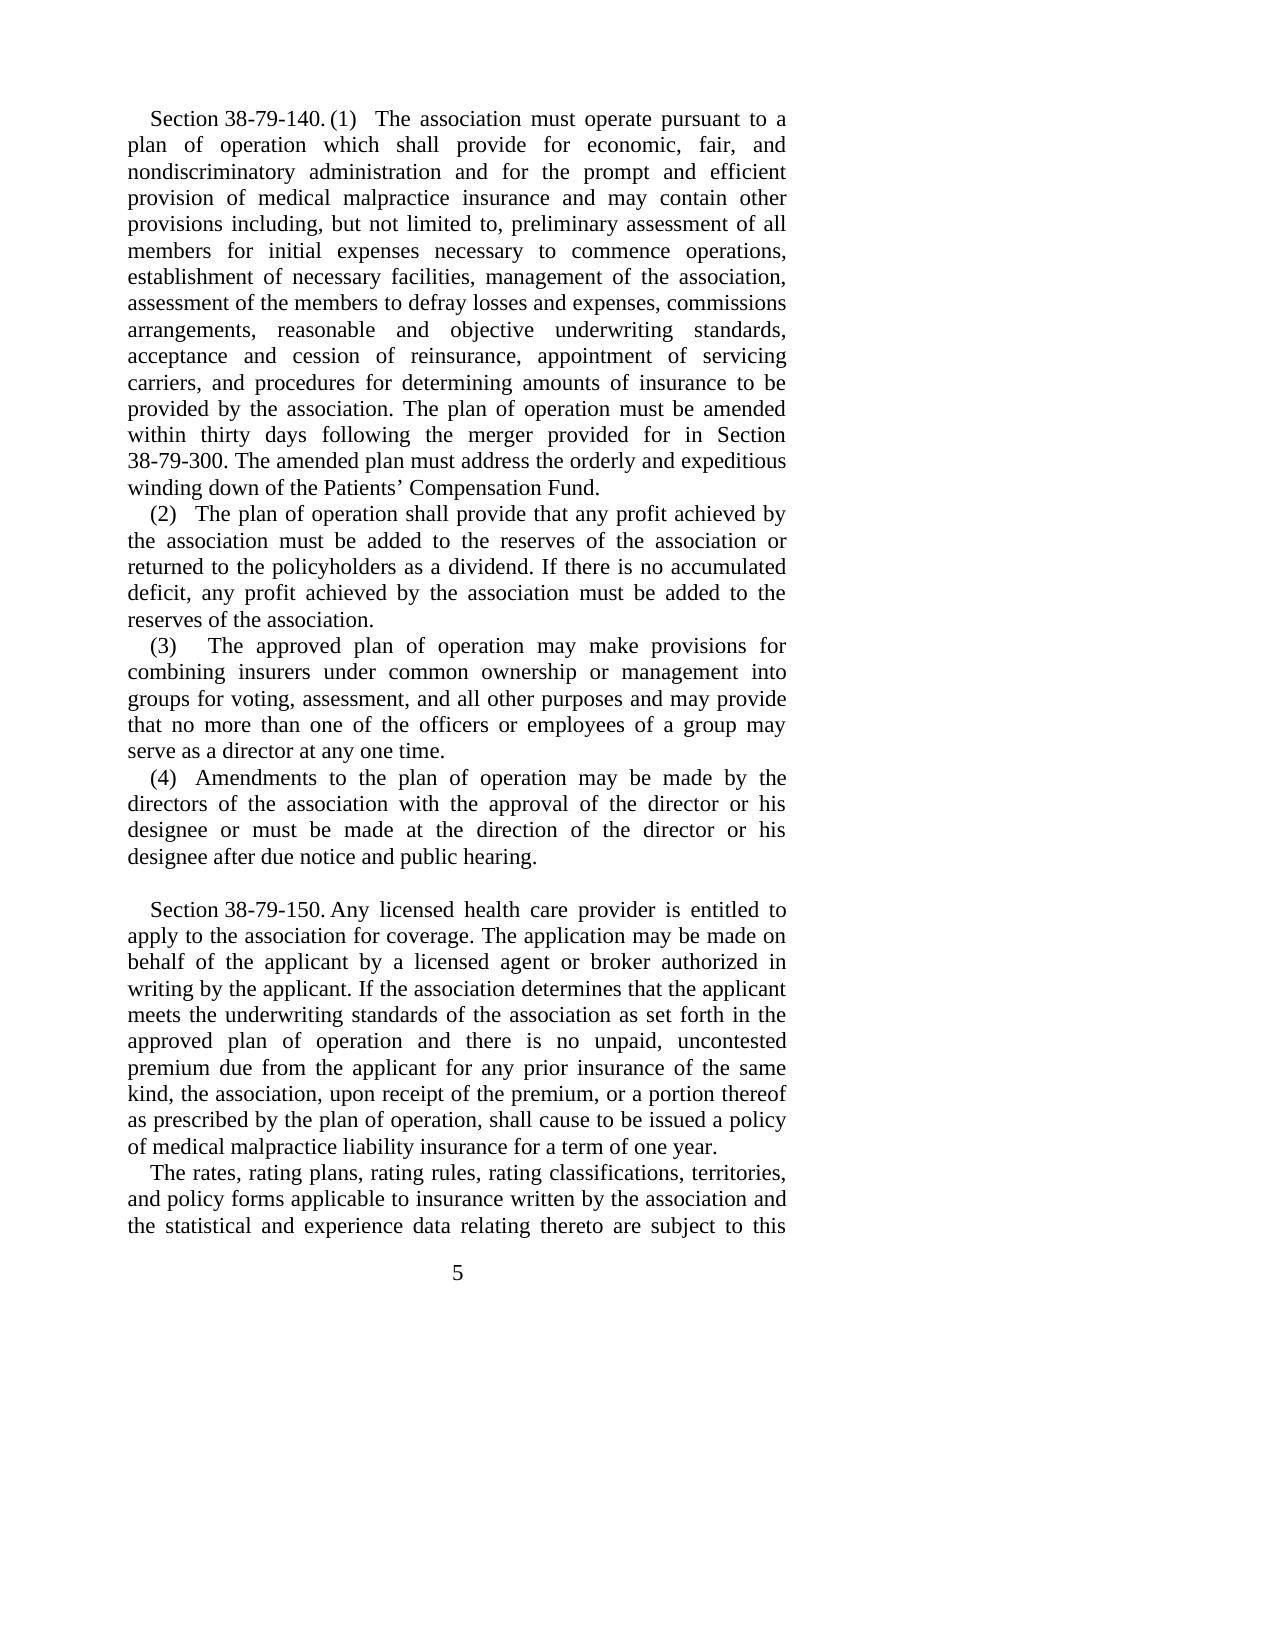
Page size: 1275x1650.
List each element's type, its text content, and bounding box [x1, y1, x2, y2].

text (2) The plan of operation shall provide that any profit achieved by the association must be added to the reserves of the association or returned to the policyholders as a dividend. If there is no accumulated deficit, any profit achieved by the association must be added to the reserves of the association. [127, 500, 787, 632]
text Section 38-79-150. Any licensed health care provider is entitled to apply to the association for coverage. The application may be made on behalf of the applicant by a licensed agent or broker authorized in writing by the applicant. If the association determines that the applicant meets the underwriting standards of the association as set forth in the approved plan of operation and there is no unpaid, uncontested premium due from the applicant for any prior insurance of the same kind, the association, upon receipt of the premium, or a portion thereof as prescribed by the plan of operation, shall cause to be issued a policy of medical malpractice liability insurance for a term of one year. [127, 896, 787, 1159]
text (4) Amendments to the plan of operation may be made by the directors of the association with the approval of the director or his designee or must be made at the direction of the director or his designee after due notice and public hearing. [127, 764, 787, 869]
text (3) The approved plan of operation may make provisions for combining insurers under common ownership or management into groups for voting, assessment, and all other purposes and may provide that no more than one of the officers or employees of a group may serve as a director at any one time. [127, 632, 787, 764]
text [127, 1159, 787, 1238]
text Section 38-79-140. (1) The association must operate pursuant to a plan of operation which shall provide for economic, fair, and nondiscriminatory administration and for the prompt and efficient provision of medical malpractice insurance and may contain other provisions including, but not limited to, preliminary assessment of all members for initial expenses necessary to commence operations, establishment of necessary facilities, management of the association, assessment of the members to defray losses and expenses, commissions arrangements, reasonable and objective underwriting standards, acceptance and cession of reinsurance, appointment of servicing carriers, and procedures for determining amounts of insurance to be provided by the association. The plan of operation must be amended within thirty days following the merger provided for in Section 38-79-300. The amended plan must address the orderly and expeditious winding down of the Patients’ Compensation Fund. [127, 105, 787, 500]
